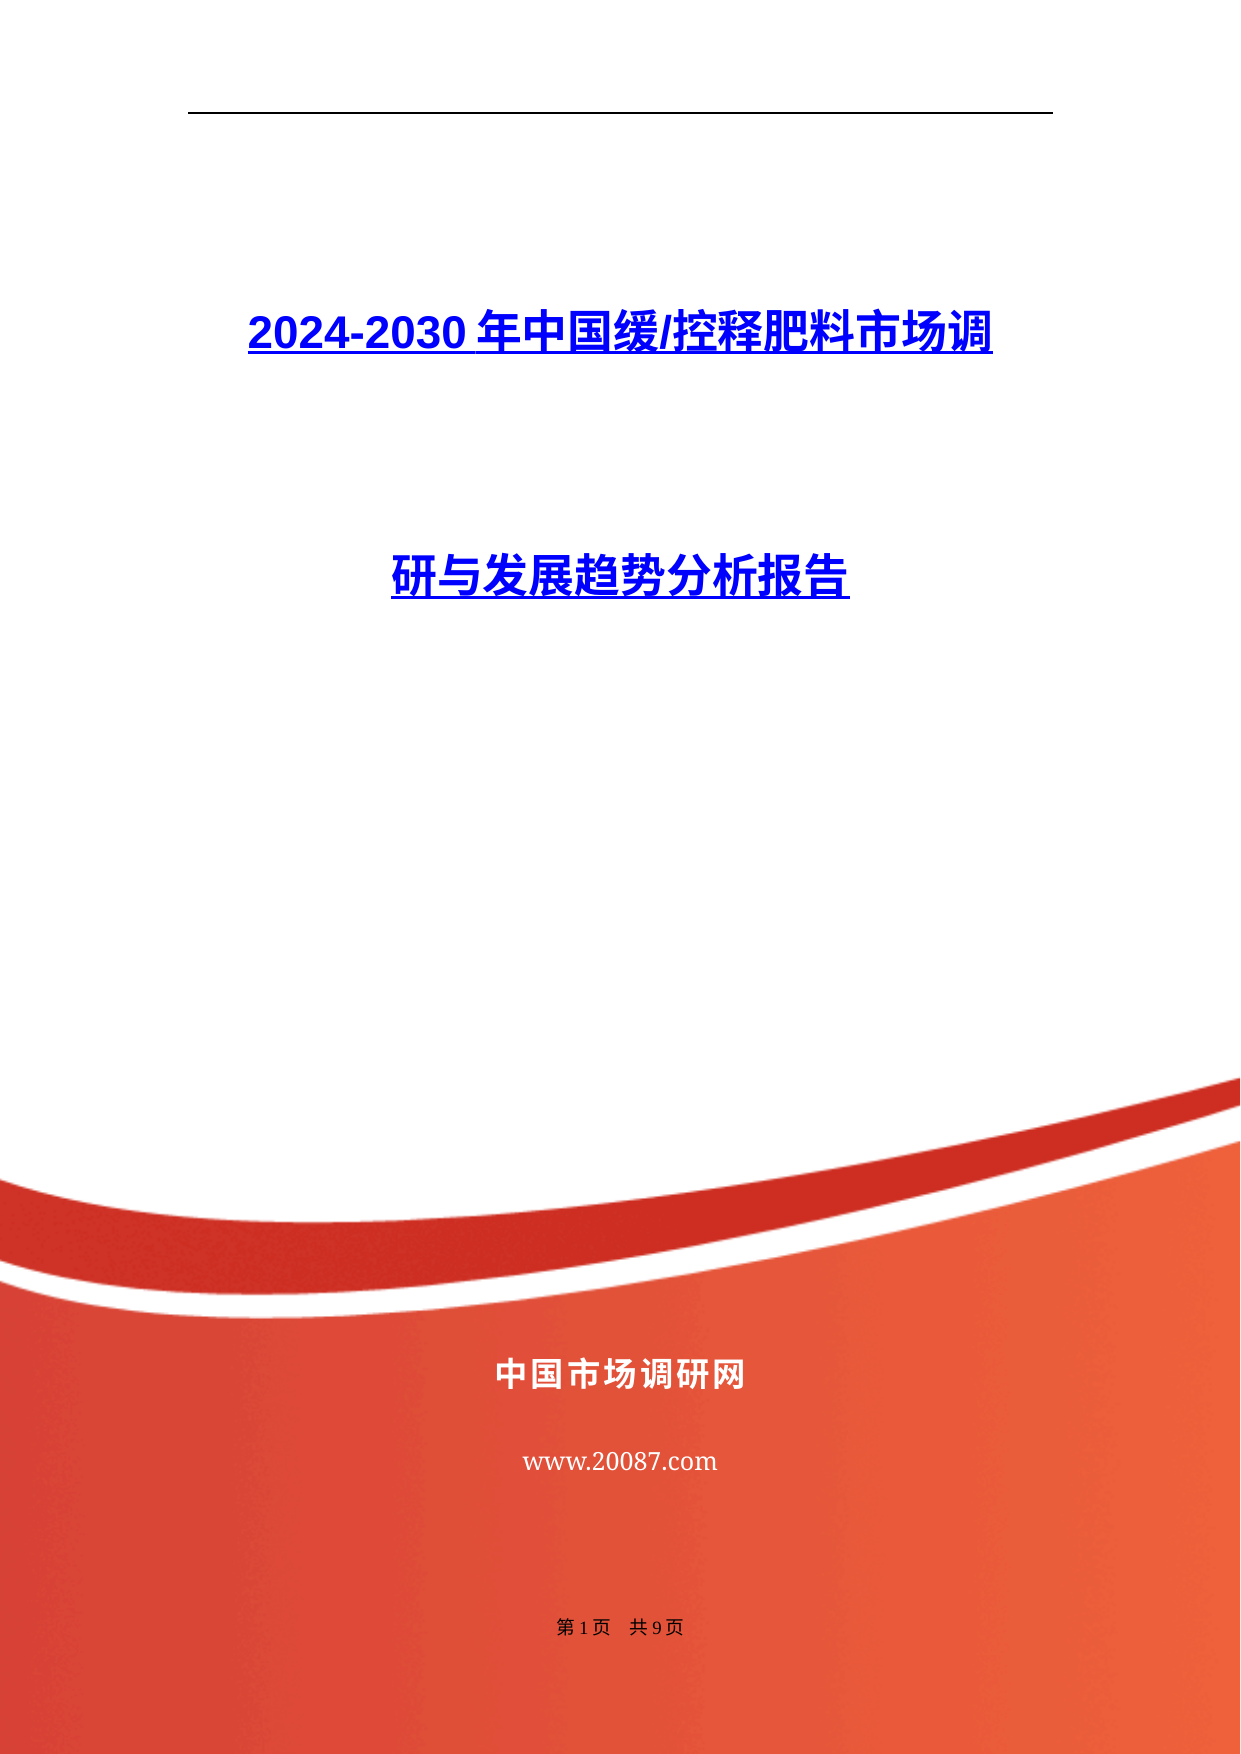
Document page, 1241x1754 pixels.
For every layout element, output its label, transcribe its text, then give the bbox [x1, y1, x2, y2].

table_header 2024-2030年中国缓/控释肥料市场调研与发展趋势分析报告 [188, 207, 1053, 773]
text www.20087.com [187, 1428, 1053, 1493]
subtitle 中国市场调研网 [187, 1339, 1053, 1404]
picture [0, 1006, 1241, 1754]
